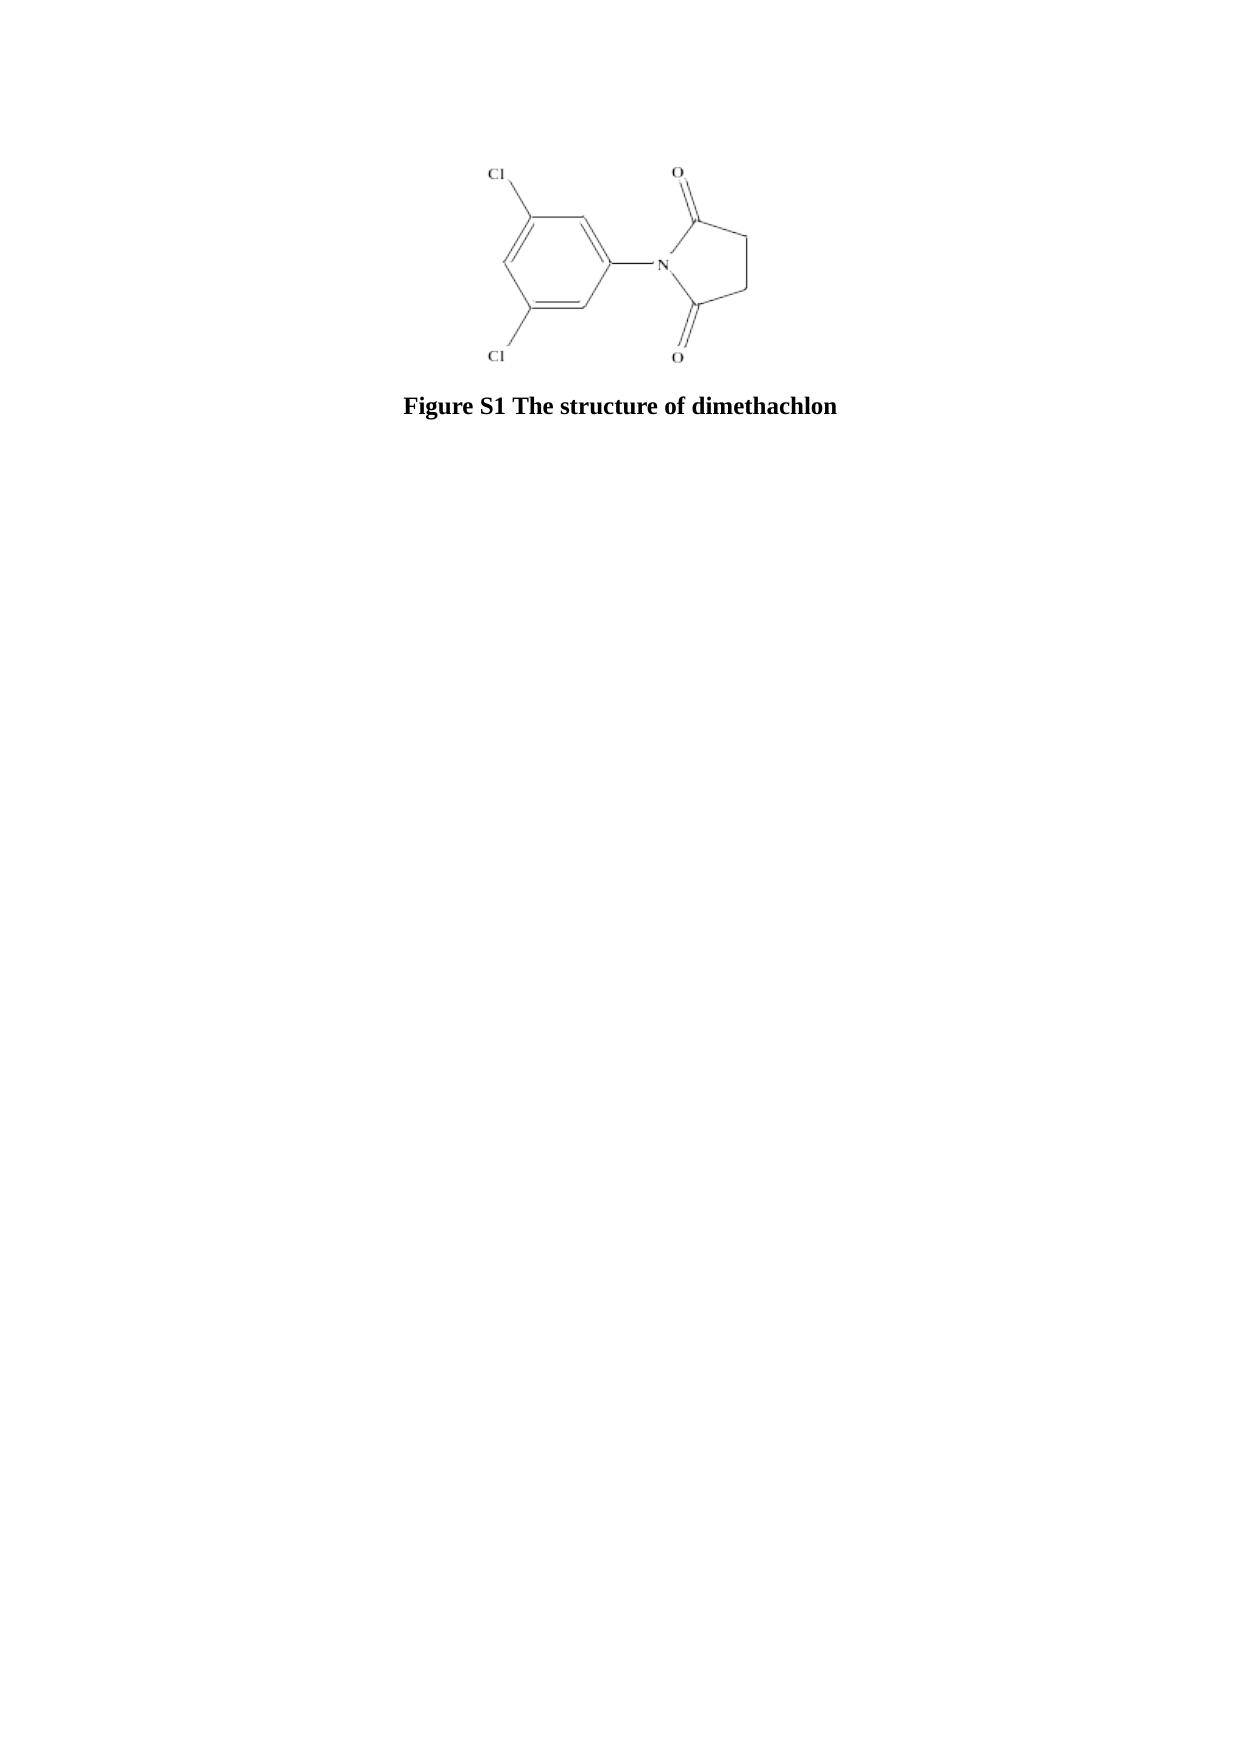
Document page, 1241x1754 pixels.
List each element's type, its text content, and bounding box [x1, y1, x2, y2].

text Figure S1 The structure of dimethachlon [187, 389, 1053, 422]
